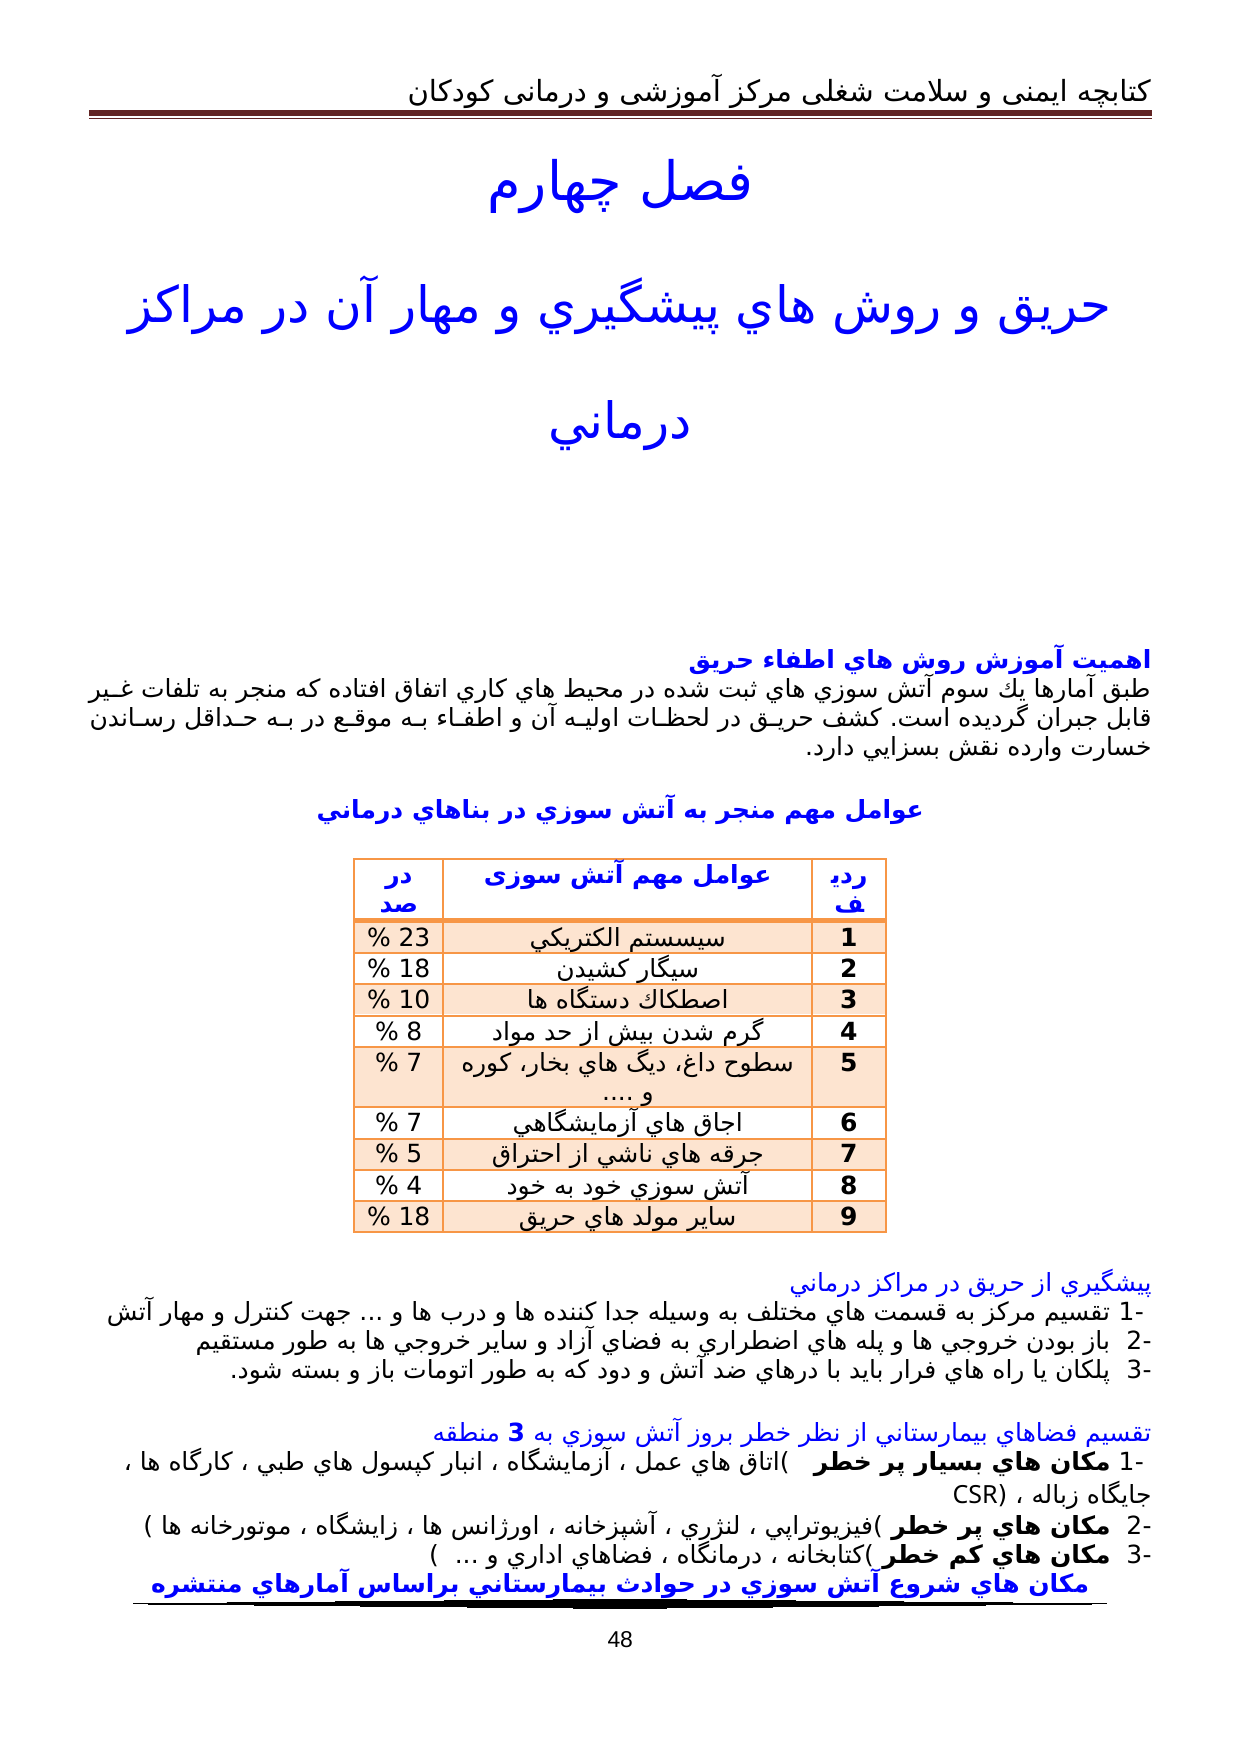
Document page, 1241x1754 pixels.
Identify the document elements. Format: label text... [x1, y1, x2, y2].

table_cell 8 % [355, 1017, 442, 1046]
table_cell 6 [813, 1108, 885, 1137]
text -1 مكان هاي بسيار پر خطر )اتاق هاي عمل ، آزمايشگاه ، انبار كپسول هاي طبي ، كارگاه ها ، جايگاه زباله ، (CSR [89, 1448, 1152, 1511]
table_cell 18 % [355, 954, 442, 983]
table_cell 1 [813, 923, 885, 952]
table_header در صد [355, 860, 442, 918]
text عوامل مهم منجر به آتش سوزي در بناهاي درماني [89, 796, 1152, 825]
table_cell 9 [813, 1202, 885, 1231]
text تقسيم فضاهاي بيمارستاني از نظر خطر بروز آتش سوزي به 3 منطقه [89, 1418, 1152, 1448]
text فصل چهارم [89, 150, 1152, 213]
text -3 پلكان يا راه هاي فرار بايد با درهاي ضد آتش و دود كه به طور اتومات باز و بسته شود. [89, 1355, 1152, 1384]
table_cell گرم شدن بيش از حد مواد [444, 1017, 811, 1046]
table_cell سيسستم الكتريكي [444, 923, 811, 952]
text پيشگيري از حريق در مراكز درماني [89, 1268, 1152, 1297]
text مكان هاي شروع آتش سوزي در حوادث بيمارستاني براساس آمارهاي منتشره [89, 1569, 1152, 1598]
table_header عوامل مهم آتش سوزی [444, 860, 811, 918]
table_cell سيگار كشيدن [444, 954, 811, 983]
table_cell 3 [813, 985, 885, 1014]
table_cell 4 [813, 1017, 885, 1046]
table_cell 2 [813, 954, 885, 983]
table_cell اصطكاك دستگاه ها [444, 985, 811, 1014]
table_cell اجاق هاي آزمايشگاهي [444, 1108, 811, 1137]
table_cell 7 [813, 1140, 885, 1169]
table_cell ساير مولد هاي حريق [444, 1202, 811, 1231]
table_cell 5 % [355, 1140, 442, 1169]
table_cell 7 % [355, 1048, 442, 1106]
text حريق و روش هاي پيشگيري و مهار آن در مراكز درماني [89, 276, 1152, 451]
table_cell 5 [813, 1048, 885, 1106]
table_cell 23 % [355, 923, 442, 952]
text -2 مكان هاي پر خطر )فيزيوتراپي ، لنژري ، آشپزخانه ، اورژانس ها ، زايشگاه ، موتورخانه ها ) [89, 1511, 1152, 1540]
table_cell 10 % [355, 985, 442, 1014]
text -1 تقسيم مركز به قسمت هاي مختلف به وسيله جدا كننده ها و درب ها و ... جهت كنترل و مهار آتش [89, 1297, 1152, 1326]
table_cell 18 % [355, 1202, 442, 1231]
table_cell 7 % [355, 1108, 442, 1137]
text -2 باز بودن خروجي ها و پله هاي اضطراري به فضاي آزاد و ساير خروجي ها به طور مستقيم [89, 1326, 1152, 1355]
table_cell 8 [813, 1171, 885, 1200]
table_cell جرقه هاي ناشي از احتراق [444, 1140, 811, 1169]
table_cell سطوح داغ، ديگ هاي بخار، كوره و .... [444, 1048, 811, 1106]
table_header ردیف [813, 860, 885, 918]
text طبق آمارها يك سوم آتش سوزي هاي ثبت شده در محيط هاي كاري اتفاق افتاده كه منجر به تلفات غير قابل جبران گرديده است. كشف حريق در لحظات اوليه آن و اطفاء به موقع در به حداقل رساندن خسارت وارده نقش بسزايي دارد. [89, 674, 1152, 762]
text -3 مكان هاي كم خطر )كتابخانه ، درمانگاه ، فضاهاي اداري و ... ) [89, 1540, 1152, 1569]
table_cell 4 % [355, 1171, 442, 1200]
text اهميت آموزش روش هاي اطفاء حريق [89, 645, 1152, 674]
table_cell آتش سوزي خود به خود [444, 1171, 811, 1200]
